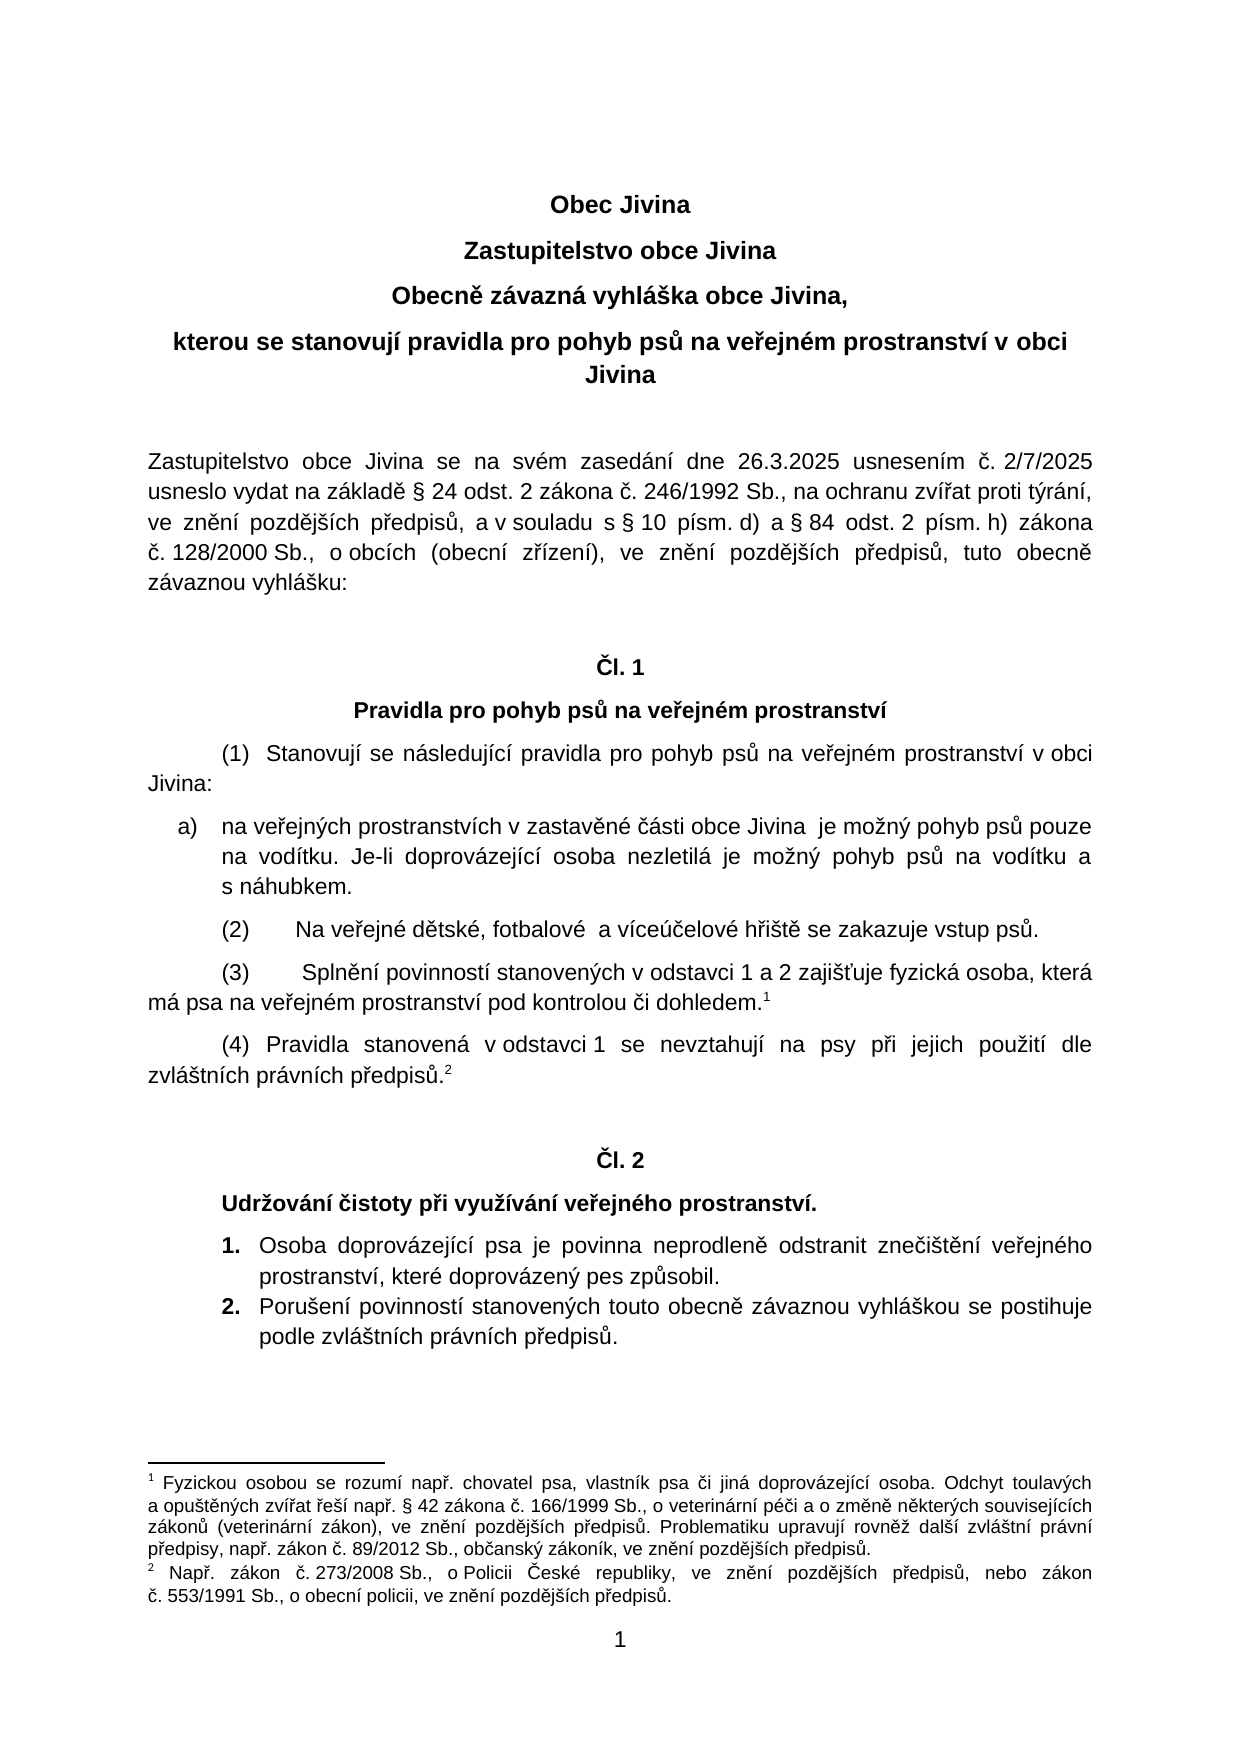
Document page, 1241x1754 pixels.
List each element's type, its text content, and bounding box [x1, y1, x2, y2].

list na veřejných prostranstvích v zastavěné části obce Jivina je možný pohyb psů pouze na vodítku. Je-li doprovázející osoba nezletilá je možný pohyb psů na vodítku a s náhubkem. [177, 813, 1093, 899]
list Osoba doprovázející psa je povinna neprodleně odstranit znečištění veřejného prostranství, které doprovázený pes způsobil. [221, 1232, 1093, 1289]
list Na veřejné dětské, fotbalové a víceúčelové hřiště se zakazuje vstup psů. [148, 916, 1093, 942]
text Pravidla pro pohyb psů na veřejném prostranství [148, 697, 1093, 723]
text Obec Jivina [148, 190, 1093, 219]
list Pravidla stanovená v odstavci 1 se nevztahují na psy při jejich použití dle zvláštních právních předpisů. [148, 1031, 1093, 1088]
list Stanovují se následující pravidla pro pohyb psů na veřejném prostranství v obci Jivina: [148, 740, 1093, 796]
text Zastupitelstvo obce Jivina se na svém zasedání dne 26.3.2025 usnesením č. 2/7/2025 usneslo vydat na základě § 24 odst. 2 zákona č. 246/1992 Sb., na ochranu zvířat proti týrání, ve znění pozdějších předpisů, a v souladu s § 10 písm. d) a § 84 odst. 2 písm. h) zákona č. 128/2000 Sb., o obcích (obecní zřízení), ve znění pozdějších předpisů, tuto obecně závaznou vyhlášku: [148, 448, 1093, 595]
list Splnění povinností stanovených v odstavci 1 a 2 zajišťuje fyzická osoba, která má psa na veřejném prostranství pod kontrolou či dohledem. [148, 958, 1093, 1015]
text Čl. 2 [148, 1147, 1093, 1173]
text Obecně závazná vyhláška obce Jivina, [148, 281, 1093, 310]
text kterou se stanovují pravidla pro pohyb psů na veřejném prostranství v obci Jivina [148, 327, 1093, 389]
list Porušení povinností stanovených touto obecně závaznou vyhláškou se postihuje podle zvláštních právních předpisů. [221, 1293, 1093, 1349]
text Zastupitelstvo obce Jivina [148, 236, 1093, 264]
text Čl. 1 [148, 654, 1093, 681]
text Udržování čistoty při využívání veřejného prostranství. [148, 1190, 1093, 1216]
